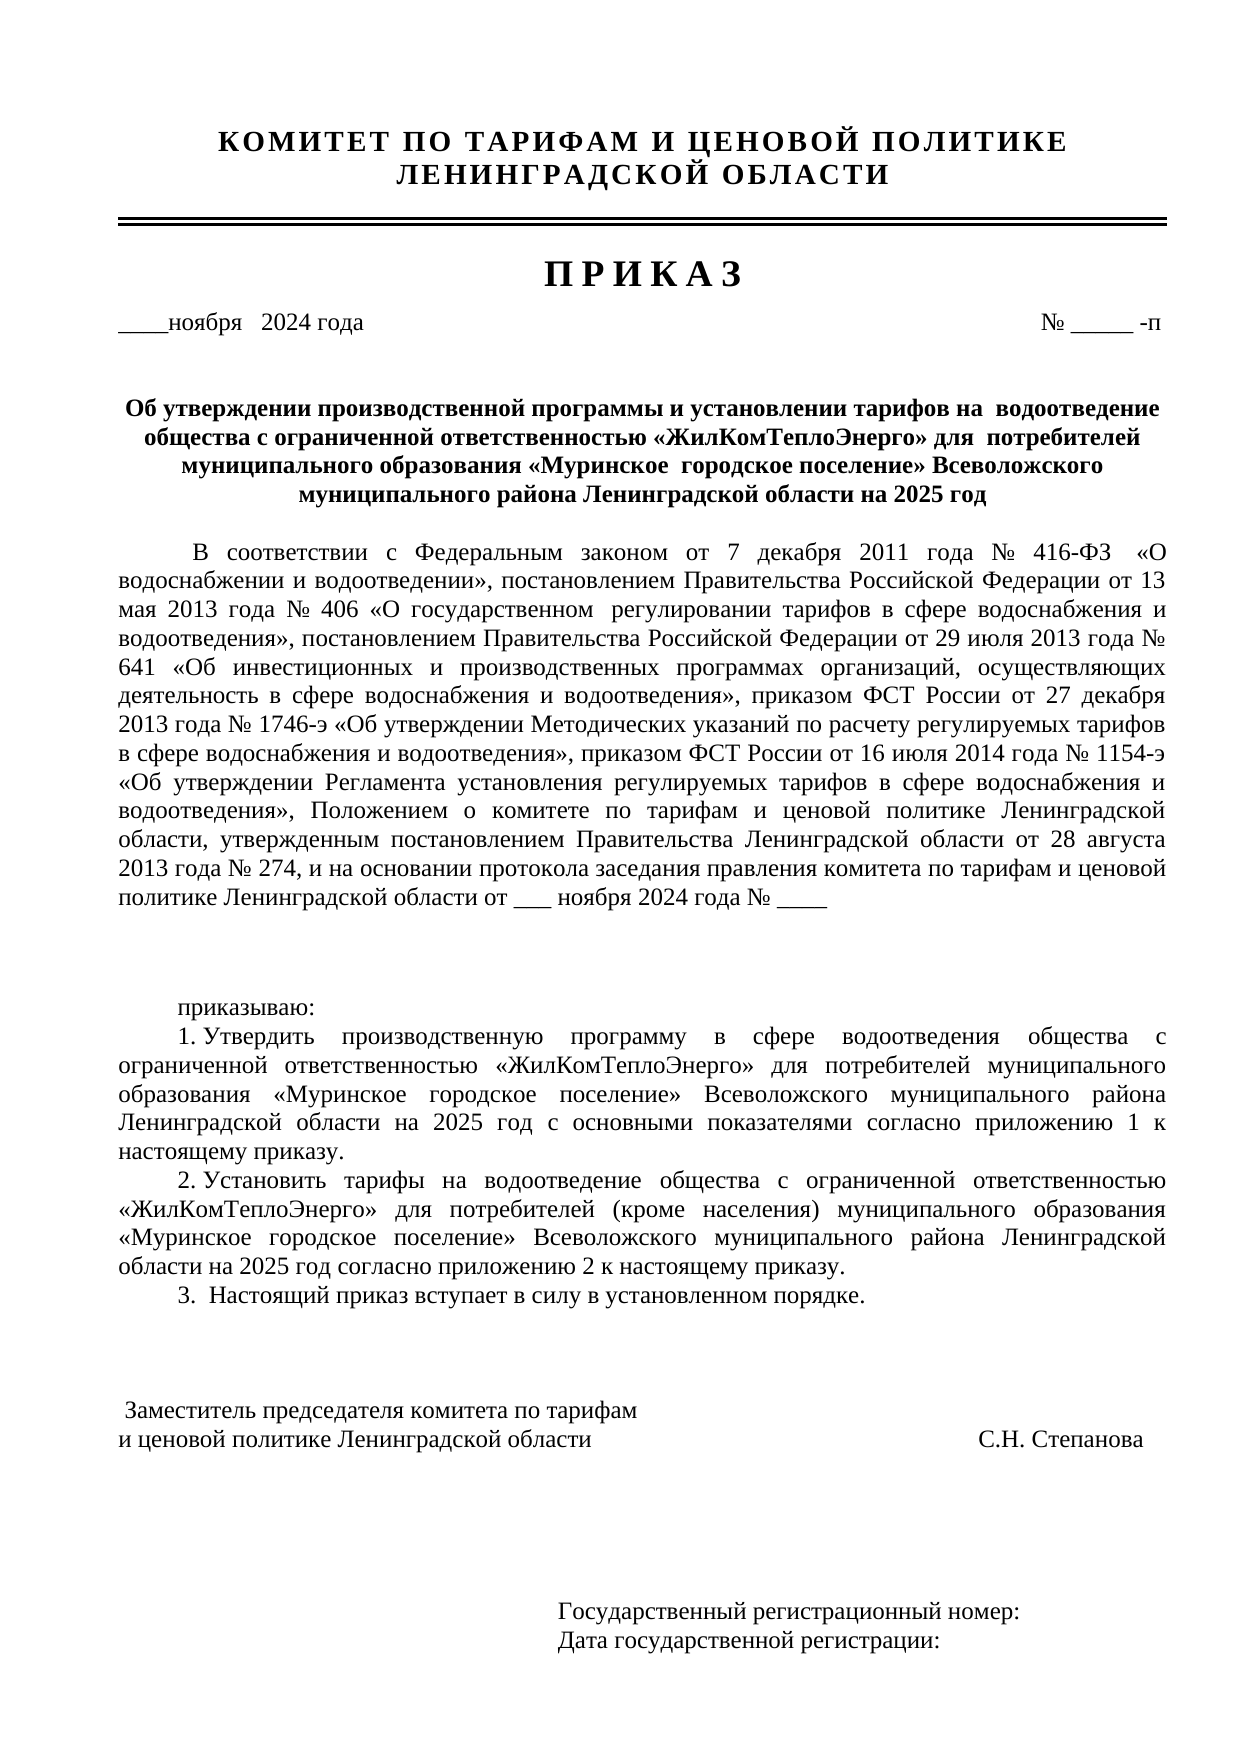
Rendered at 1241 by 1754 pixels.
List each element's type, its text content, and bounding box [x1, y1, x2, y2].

text ПРИКАЗ [118, 251, 1167, 294]
text ____ноября 2024 года № _____ -п [118, 307, 1167, 336]
text В соответствии с Федеральным законом от 7 декабря 2011 года № 416-ФЗ «О водоснабжении и водоотведении», постановлением Правительства Российской Федерации от 13 мая 2013 года № 406 «О государственном регулировании тарифов в сфере водоснабжения и водоотведения», постановлением Правительства Российской Федерации от 29 июля 2013 года № 641 «Об инвестиционных и производственных программах организаций, осуществляющих деятельность в сфере водоснабжения и водоотведения», приказом ФСТ России от 27 декабря 2013 года № 1746-э «Об утверждении Методических указаний по расчету регулируемых тарифов в сфере водоснабжения и водоотведения», приказом ФСТ России от 16 июля 2014 года № 1154-э «Об утверждении Регламента установления регулируемых тарифов в сфере водоснабжения и водоотведения», Положением о комитете по тарифам и ценовой политике Ленинградской области, утвержденным постановлением Правительства Ленинградской области от 28 августа 2013 года № 274, и на основании протокола заседания правления комитета по тарифам и ценовой политике Ленинградской области от ___ ноября 2024 года № ____ [118, 537, 1167, 911]
text 1. Утвердить производственную программу в сфере водоотведения общества с ограниченной ответственностью «ЖилКомТеплоЭнерго» для потребителей муниципального образования «Муринское городское поселение» Всеволожского муниципального района Ленинградской области на 2025 год с основными показателями согласно приложению 1 к настоящему приказу. [118, 1021, 1167, 1165]
table_cell Дата государственной регистрации: [546, 1625, 1040, 1678]
list 3. Настоящий приказ вступает в силу в установленном порядке. [118, 1280, 1167, 1309]
text Заместитель председателя комитета по тарифам [118, 1395, 1167, 1424]
table_header Государственный регистрационный номер: [546, 1539, 1040, 1625]
text приказываю: [118, 992, 1167, 1021]
text и ценовой политике Ленинградской области С.Н. Степанова [118, 1424, 1167, 1452]
text КОМИТЕТ ПО ТАРИФАМ И ЦЕНОВОЙ ПОЛИТИКЕ ЛЕНИНГРАДСКОЙ ОБЛАСТИ [118, 124, 1167, 191]
text 2. Установить тарифы на водоотведение общества с ограниченной ответственностью «ЖилКомТеплоЭнерго» для потребителей (кроме населения) муниципального образования «Муринское городское поселение» Всеволожского муниципального района Ленинградской области на 2025 год согласно приложению 2 к настоящему приказу. [118, 1165, 1167, 1280]
text Об утверждении производственной программы и установлении тарифов на водоотведение общества с ограниченной ответственностью «ЖилКомТеплоЭнерго» для потребителей муниципального образования «Муринское городское поселение» Всеволожского муниципального района Ленинградской области на 2025 год [118, 393, 1167, 508]
